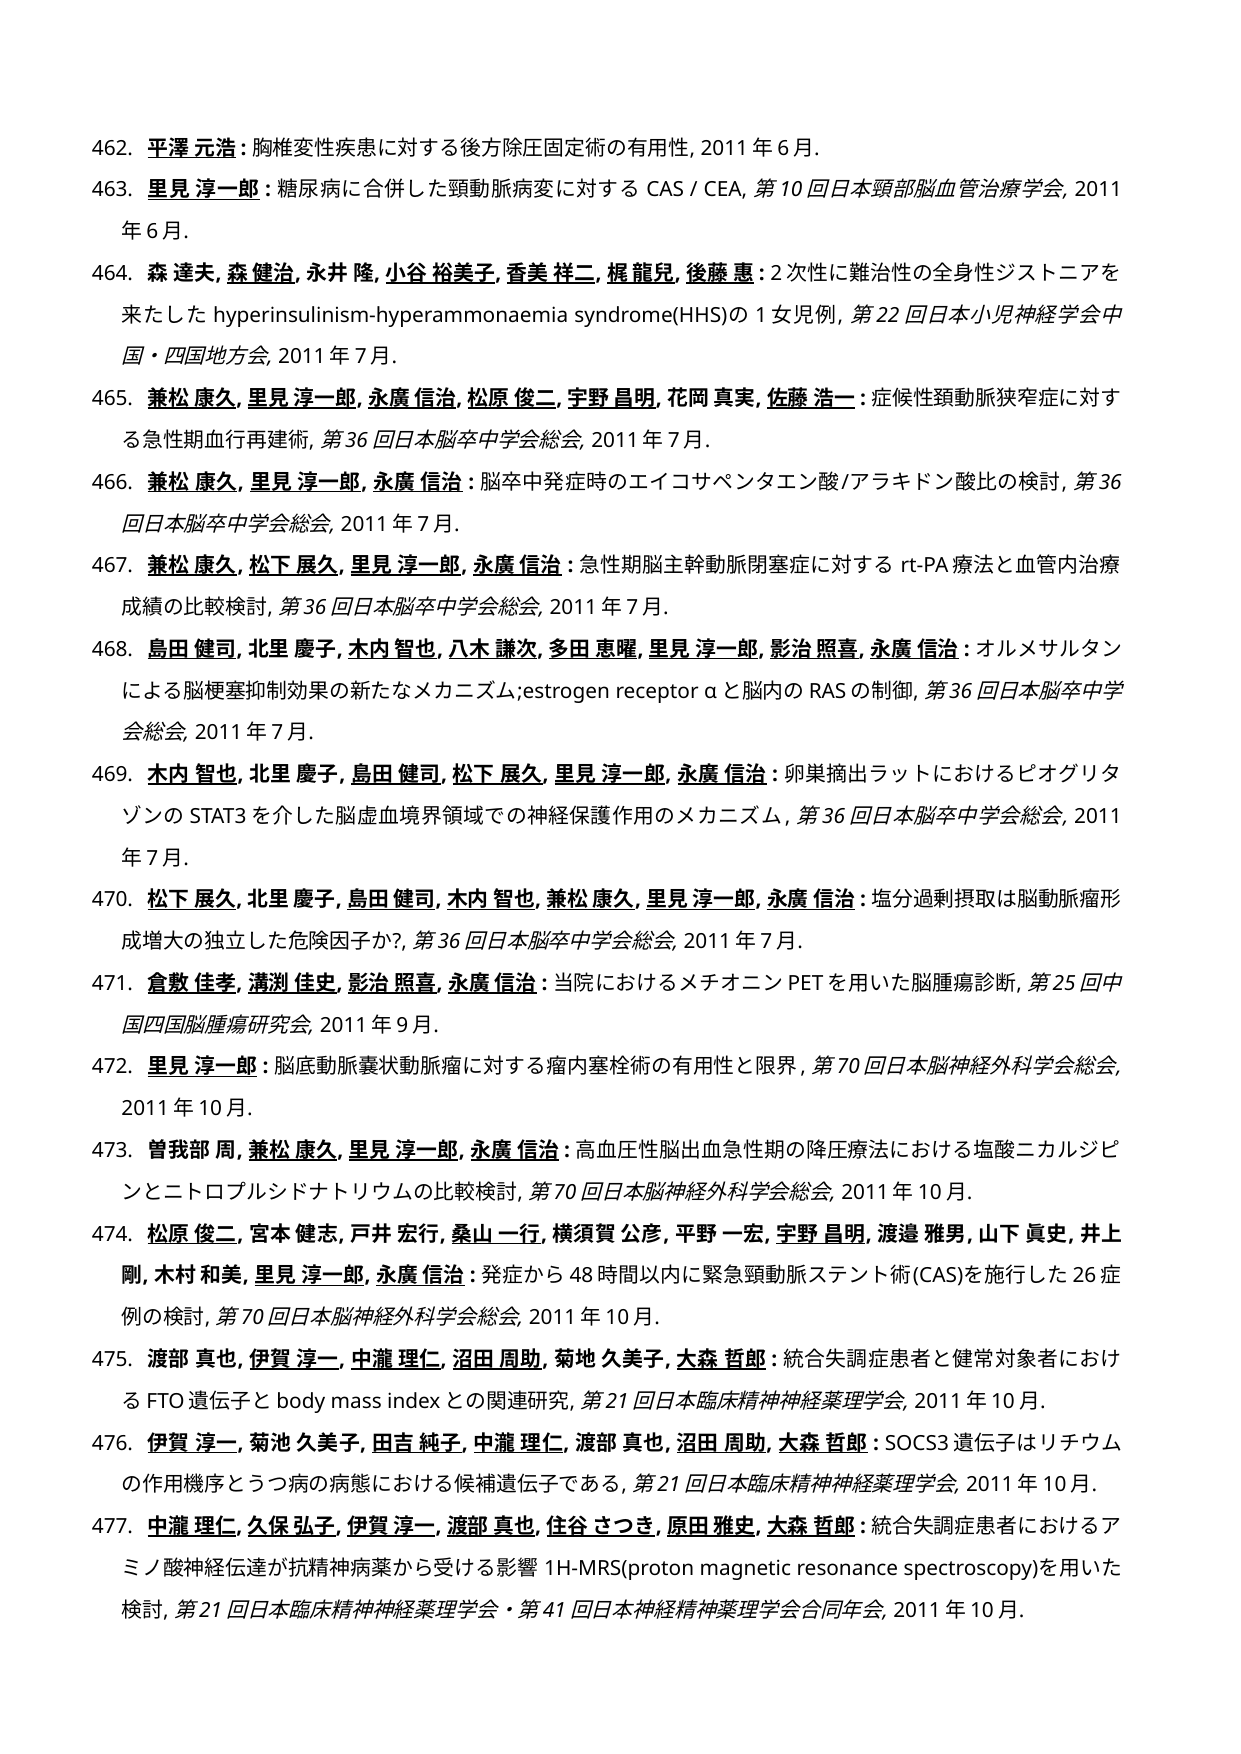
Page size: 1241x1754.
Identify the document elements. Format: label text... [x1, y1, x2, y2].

list 中瀧 理仁, 久保 弘子, 伊賀 淳一, 渡部 真也, 住谷 さつき, 原田 雅史, 大森 哲郎 : 統合失調症患者におけるアミノ酸神経伝達が抗精神病薬から受ける影響 1H-MRS(proton magnetic resonance spectroscopy)を用いた検討, 第21回日本臨床精神神経薬理学会・第41回日本神経精神薬理学会合同年会, 2011年10月. [92, 1503, 1122, 1629]
list 伊賀 淳一, 菊池 久美子, 田吉 純子, 中瀧 理仁, 渡部 真也, 沼田 周助, 大森 哲郎 : SOCS3遺伝子はリチウムの作用機序とうつ病の病態における候補遺伝子である, 第21回日本臨床精神神経薬理学会, 2011年10月. [92, 1420, 1122, 1503]
list 森 達夫, 森 健治, 永井 隆, 小谷 裕美子, 香美 祥二, 梶 龍兒, 後藤 惠 : 2次性に難治性の全身性ジストニアを来たしたhyperinsulinism-hyperammonaemia syndrome(HHS)の1女児例, 第22回日本小児神経学会中国・四国地方会, 2011年7月. [92, 250, 1122, 376]
list 里見 淳一郎 : 脳底動脈嚢状動脈瘤に対する瘤内塞栓術の有用性と限界, 第70回日本脳神経外科学会総会, 2011年10月. [92, 1044, 1122, 1128]
list 木内 智也, 北里 慶子, 島田 健司, 松下 展久, 里見 淳一郎, 永廣 信治 : 卵巣摘出ラットにおけるピオグリタゾンのSTAT3を介した脳虚血境界領域での神経保護作用のメカニズム, 第36回日本脳卒中学会総会, 2011年7月. [92, 752, 1122, 877]
list 松原 俊二, 宮本 健志, 戸井 宏行, 桑山 一行, 横須賀 公彦, 平野 一宏, 宇野 昌明, 渡邉 雅男, 山下 眞史, 井上 剛, 木村 和美, 里見 淳一郎, 永廣 信治 : 発症から48時間以内に緊急頸動脈ステント術(CAS)を施行した26症例の検討, 第70回日本脳神経外科学会総会, 2011年10月. [92, 1211, 1122, 1336]
list 兼松 康久, 里見 淳一郎, 永廣 信治, 松原 俊二, 宇野 昌明, 花岡 真実, 佐藤 浩一 : 症候性頚動脈狭窄症に対する急性期血行再建術, 第36回日本脳卒中学会総会, 2011年7月. [92, 376, 1122, 459]
list 渡部 真也, 伊賀 淳一, 中瀧 理仁, 沼田 周助, 菊地 久美子, 大森 哲郎 : 統合失調症患者と健常対象者におけるFTO遺伝子とbody mass indexとの関連研究, 第21回日本臨床精神神経薬理学会, 2011年10月. [92, 1336, 1122, 1420]
list 平澤 元浩 : 胸椎変性疾患に対する後方除圧固定術の有用性, 2011年6月. [92, 125, 1122, 167]
list 曽我部 周, 兼松 康久, 里見 淳一郎, 永廣 信治 : 高血圧性脳出血急性期の降圧療法における塩酸ニカルジピンとニトロプルシドナトリウムの比較検討, 第70回日本脳神経外科学会総会, 2011年10月. [92, 1128, 1122, 1211]
list 兼松 康久, 松下 展久, 里見 淳一郎, 永廣 信治 : 急性期脳主幹動脈閉塞症に対するrt-PA療法と血管内治療成績の比較検討, 第36回日本脳卒中学会総会, 2011年7月. [92, 543, 1122, 626]
list 里見 淳一郎 : 糖尿病に合併した頸動脈病変に対する CAS / CEA, 第10回日本頸部脳血管治療学会, 2011年6月. [92, 167, 1122, 250]
list 倉敷 佳孝, 溝渕 佳史, 影治 照喜, 永廣 信治 : 当院におけるメチオニンPETを用いた脳腫瘍診断, 第25回中国四国脳腫瘍研究会, 2011年9月. [92, 961, 1122, 1044]
list 兼松 康久, 里見 淳一郎, 永廣 信治 : 脳卒中発症時のエイコサペンタエン酸/アラキドン酸比の検討, 第36回日本脳卒中学会総会, 2011年7月. [92, 459, 1122, 543]
list 島田 健司, 北里 慶子, 木内 智也, 八木 謙次, 多田 恵曜, 里見 淳一郎, 影治 照喜, 永廣 信治 : オルメサルタンによる脳梗塞抑制効果の新たなメカニズム;estrogen receptor αと脳内のRASの制御, 第36回日本脳卒中学会総会, 2011年7月. [92, 626, 1122, 752]
list 松下 展久, 北里 慶子, 島田 健司, 木内 智也, 兼松 康久, 里見 淳一郎, 永廣 信治 : 塩分過剰摂取は脳動脈瘤形成増大の独立した危険因子か?, 第36回日本脳卒中学会総会, 2011年7月. [92, 877, 1122, 961]
